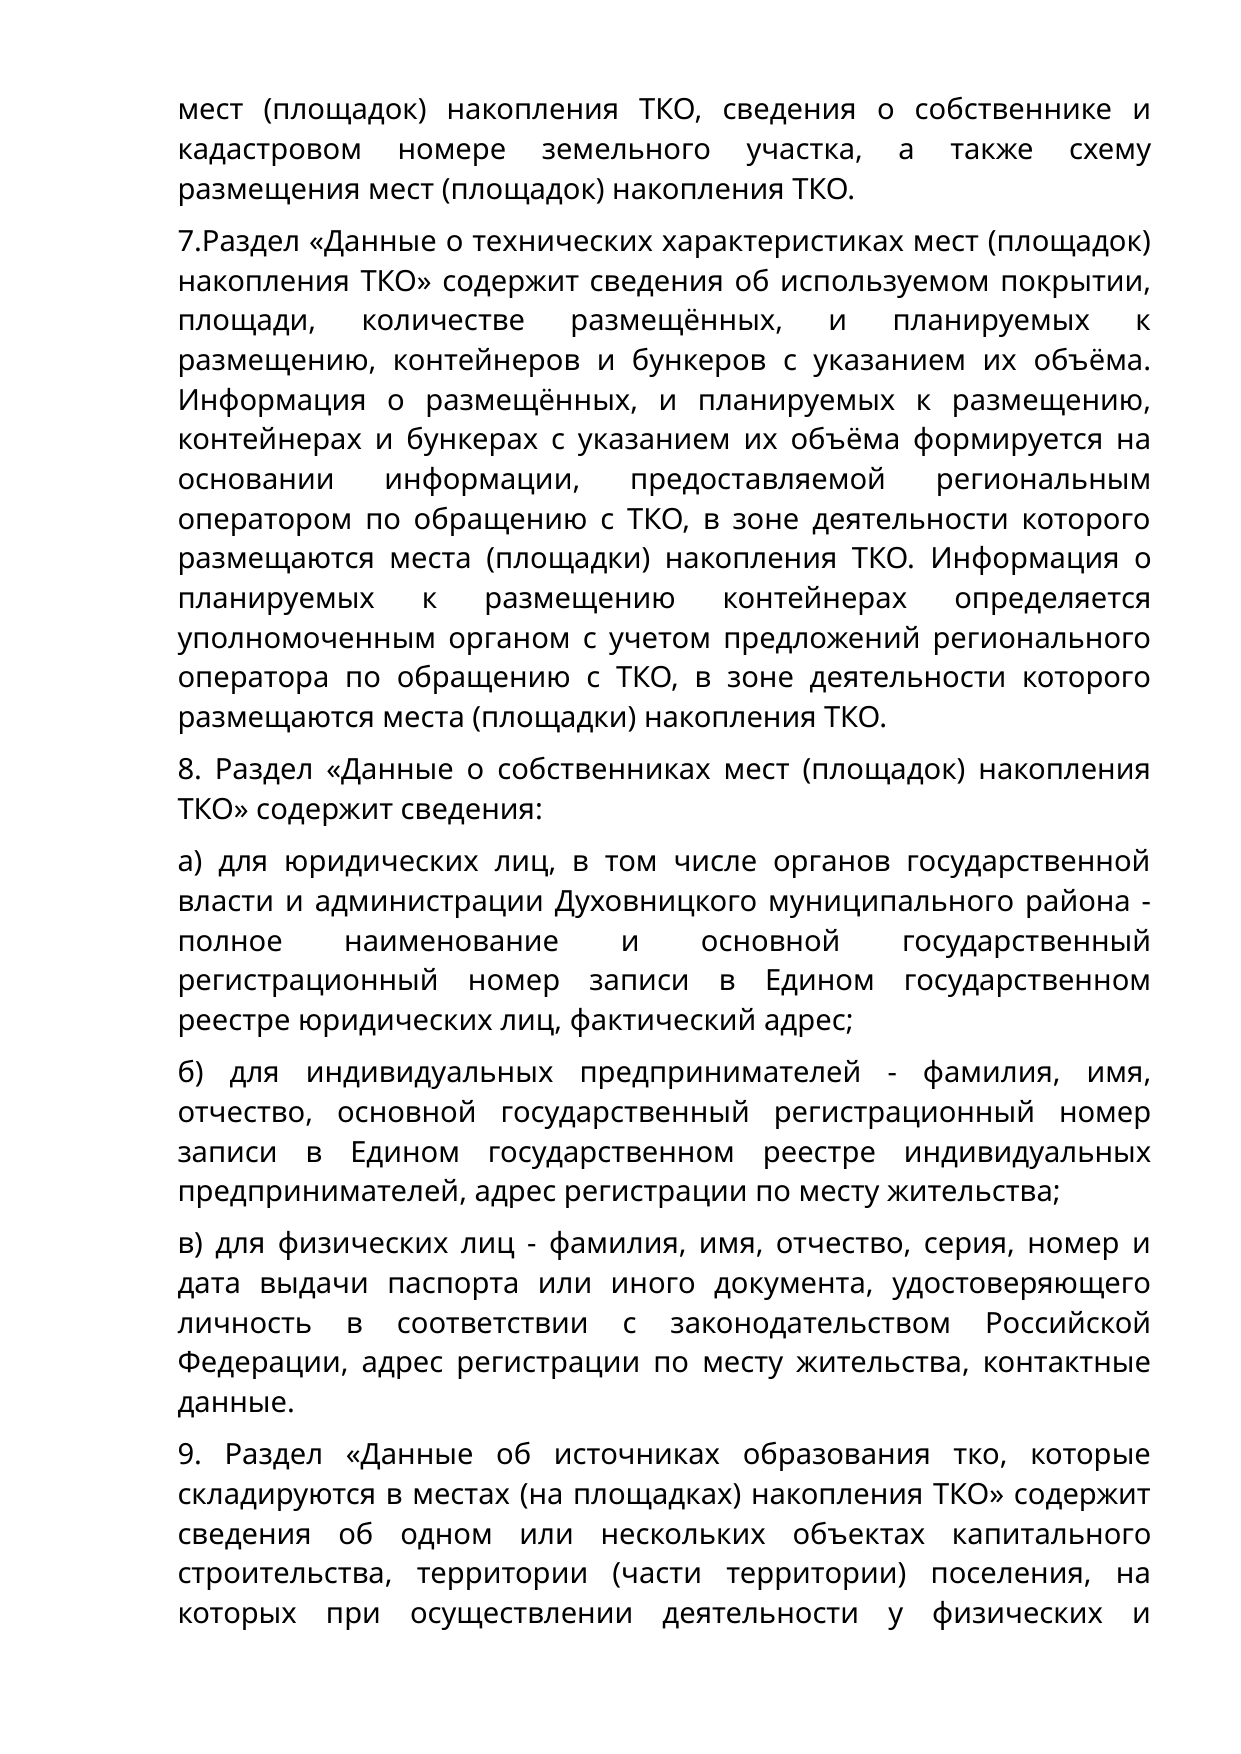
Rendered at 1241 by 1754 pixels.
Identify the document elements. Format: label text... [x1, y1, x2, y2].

text в) для физических лиц - фамилия, имя, отчество, серия, номер и дата выдачи паспорта или иного документа, удостоверяющего личность в соответствии с законодательством Российской Федерации, адрес регистрации по месту жительства, контактные данные. [177, 1223, 1152, 1421]
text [177, 89, 1152, 208]
text б) для индивидуальных предпринимателей - фамилия, имя, отчество, основной государственный регистрационный номер записи в Едином государственном реестре индивидуальных предпринимателей, адрес регистрации по месту жительства; [177, 1051, 1152, 1210]
text 7.Раздел «Данные о технических характеристиках мест (площадок) накопления ТКО» содержит сведения об используемом покрытии, площади, количестве размещённых, и планируемых к размещению, контейнеров и бункеров с указанием их объёма. Информация о размещённых, и планируемых к размещению, контейнерах и бункерах с указанием их объёма формируется на основании информации, предоставляемой региональным оператором по обращению с ТКО, в зоне деятельности которого размещаются места (площадки) накопления ТКО. Информация о планируемых к размещению контейнерах определяется уполномоченным органом с учетом предложений регионального оператора по обращению с ТКО, в зоне деятельности которого размещаются места (площадки) накопления ТКО. [177, 220, 1152, 736]
text а) для юридических лиц, в том числе органов государственной власти и администрации Духовницкого муниципального района - полное наименование и основной государственный регистрационный номер записи в Едином государственном реестре юридических лиц, фактический адрес; [177, 841, 1152, 1039]
text 8. Раздел «Данные о собственниках мест (площадок) накопления ТКО» содержит сведения: [177, 749, 1152, 828]
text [177, 1434, 1152, 1632]
